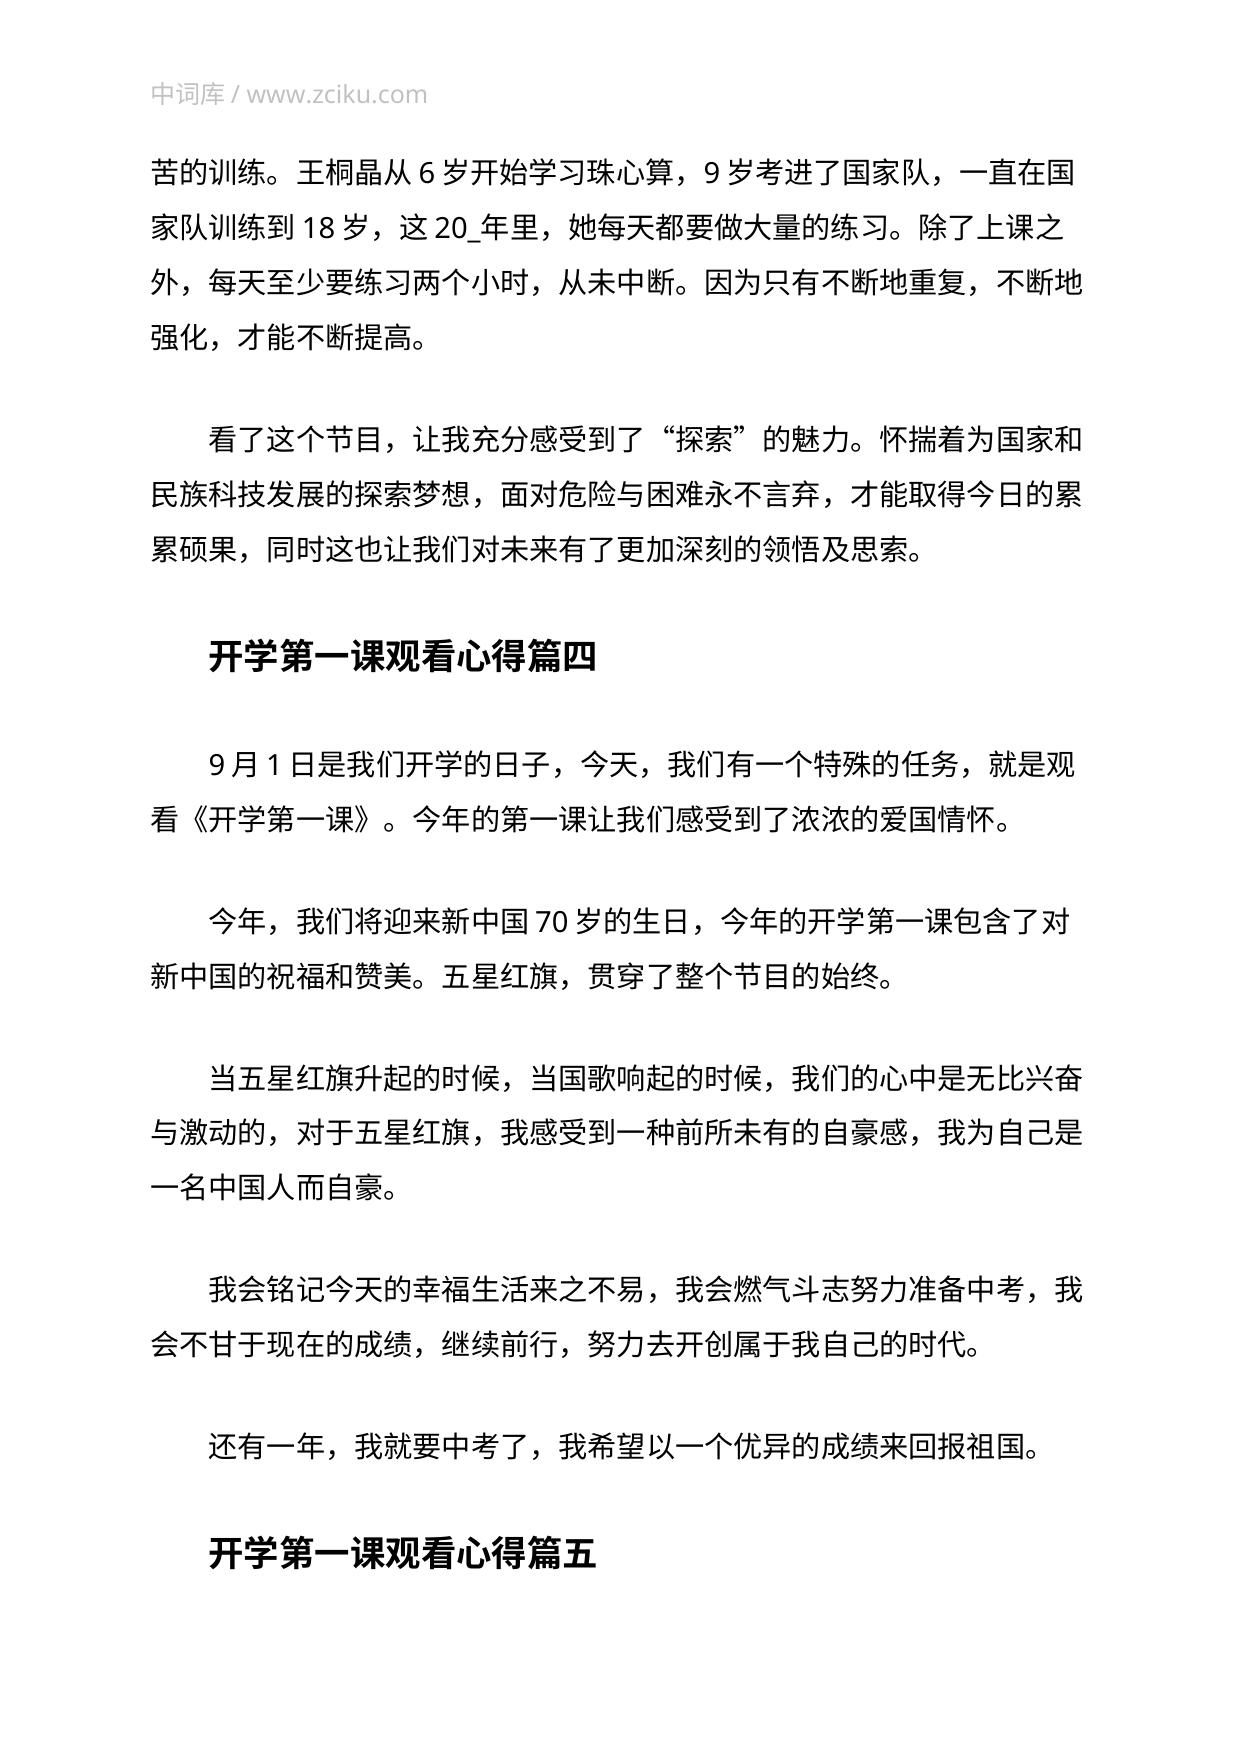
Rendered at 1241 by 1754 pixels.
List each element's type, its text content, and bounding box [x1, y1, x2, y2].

text 看了这个节目，让我充分感受到了“探索”的魅力。怀揣着为国家和民族科技发展的探索梦想，面对危险与困难永不言弃，才能取得今日的累累硕果，同时这也让我们对未来有了更加深刻的领悟及思索。 [150, 417, 1090, 569]
text 开学第一课观看心得篇五 [150, 1525, 1090, 1576]
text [150, 150, 1090, 357]
text 我会铭记今天的幸福生活来之不易，我会燃气斗志努力准备中考，我会不甘于现在的成绩，继续前行，努力去开创属于我自己的时代。 [150, 1267, 1090, 1364]
text 9月1日是我们开学的日子，今天，我们有一个特殊的任务，就是观看《开学第一课》。今年的第一课让我们感受到了浓浓的爱国情怀。 [150, 742, 1090, 839]
text 开学第一课观看心得篇四 [150, 628, 1090, 679]
text 还有一年，我就要中考了，我希望以一个优异的成绩来回报祖国。 [150, 1423, 1090, 1466]
text 今年，我们将迎来新中国70岁的生日，今年的开学第一课包含了对新中国的祝福和赞美。五星红旗，贯穿了整个节目的始终。 [150, 898, 1090, 996]
text 当五星红旗升起的时候，当国歌响起的时候，我们的心中是无比兴奋与激动的，对于五星红旗，我感受到一种前所未有的自豪感，我为自己是一名中国人而自豪。 [150, 1055, 1090, 1207]
